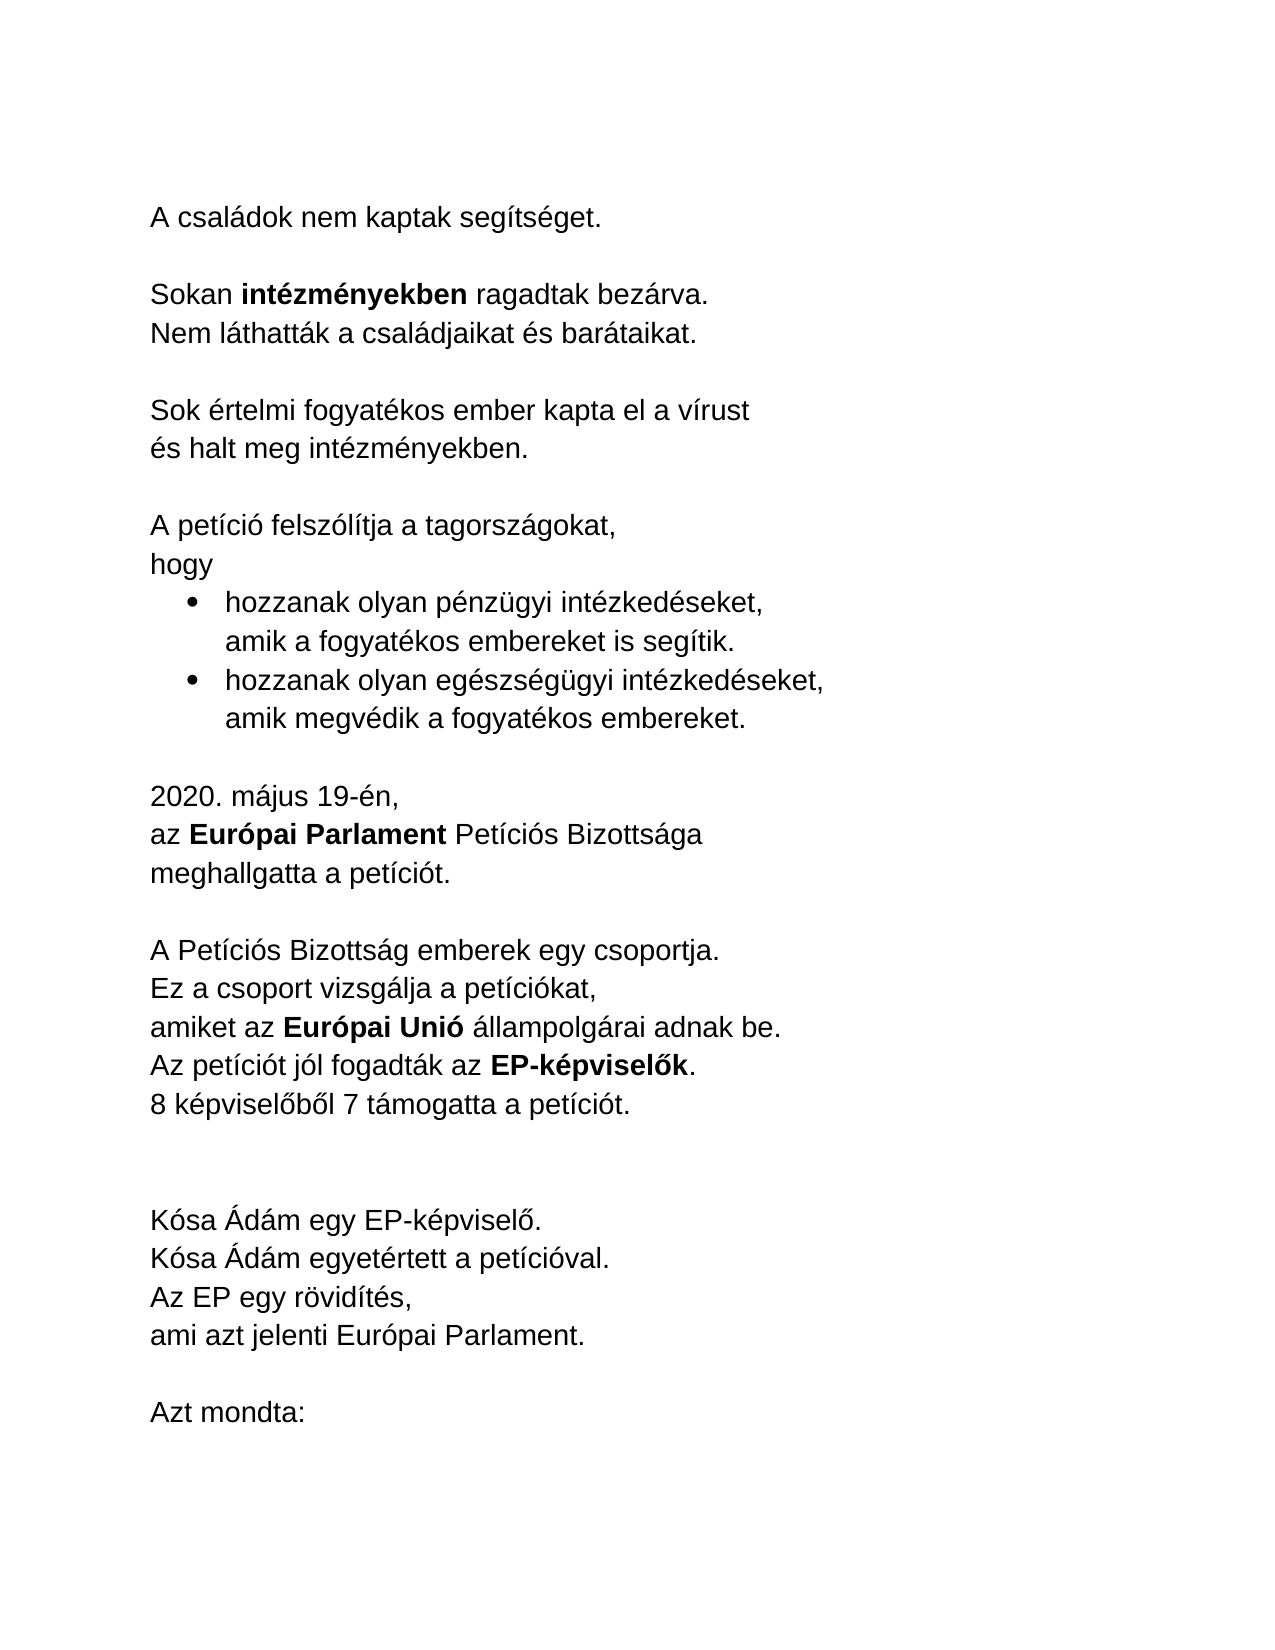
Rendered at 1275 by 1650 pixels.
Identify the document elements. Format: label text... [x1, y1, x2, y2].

text A petíció felszólítja a tagországokat, [150, 508, 1125, 542]
text A családok nem kaptak segítséget. [150, 200, 1125, 233]
text Kósa Ádám egyetértett a petícióval. [150, 1241, 1125, 1274]
list hozzanak olyan pénzügyi intézkedéseket, amik a fogyatékos embereket is segítik. [187, 585, 1125, 658]
text Sokan intézményekben ragadtak bezárva. [150, 277, 1125, 311]
text amiket az Európai Unió állampolgárai adnak be. [150, 1010, 1125, 1043]
text Nem láthatták a családjaikat és barátaikat. [150, 316, 1125, 349]
text Az petíciót jól fogadták az EP-képviselők. [150, 1048, 1125, 1082]
text Ez a csoport vizsgálja a petíciókat, [150, 971, 1125, 1005]
text 2020. május 19-én, [150, 778, 1125, 812]
text hogy [150, 547, 1125, 580]
list hozzanak olyan egészségügyi intézkedéseket, amik megvédik a fogyatékos embereket. [187, 663, 1125, 735]
text Az EP egy rövidítés, [150, 1279, 1125, 1313]
text 8 képviselőből 7 támogatta a petíciót. [150, 1087, 1125, 1120]
text Azt mondta: [150, 1395, 1125, 1429]
text és halt meg intézményekben. [150, 431, 1125, 465]
text az Európai Parlament Petíciós Bizottsága [150, 817, 1125, 851]
text meghallgatta a petíciót. [150, 856, 1125, 889]
text Sok értelmi fogyatékos ember kapta el a vírust [150, 393, 1125, 426]
text Kósa Ádám egy EP-képviselő. [150, 1202, 1125, 1236]
text A Petíciós Bizottság emberek egy csoportja. [150, 933, 1125, 966]
text ami azt jelenti Európai Parlament. [150, 1318, 1125, 1352]
